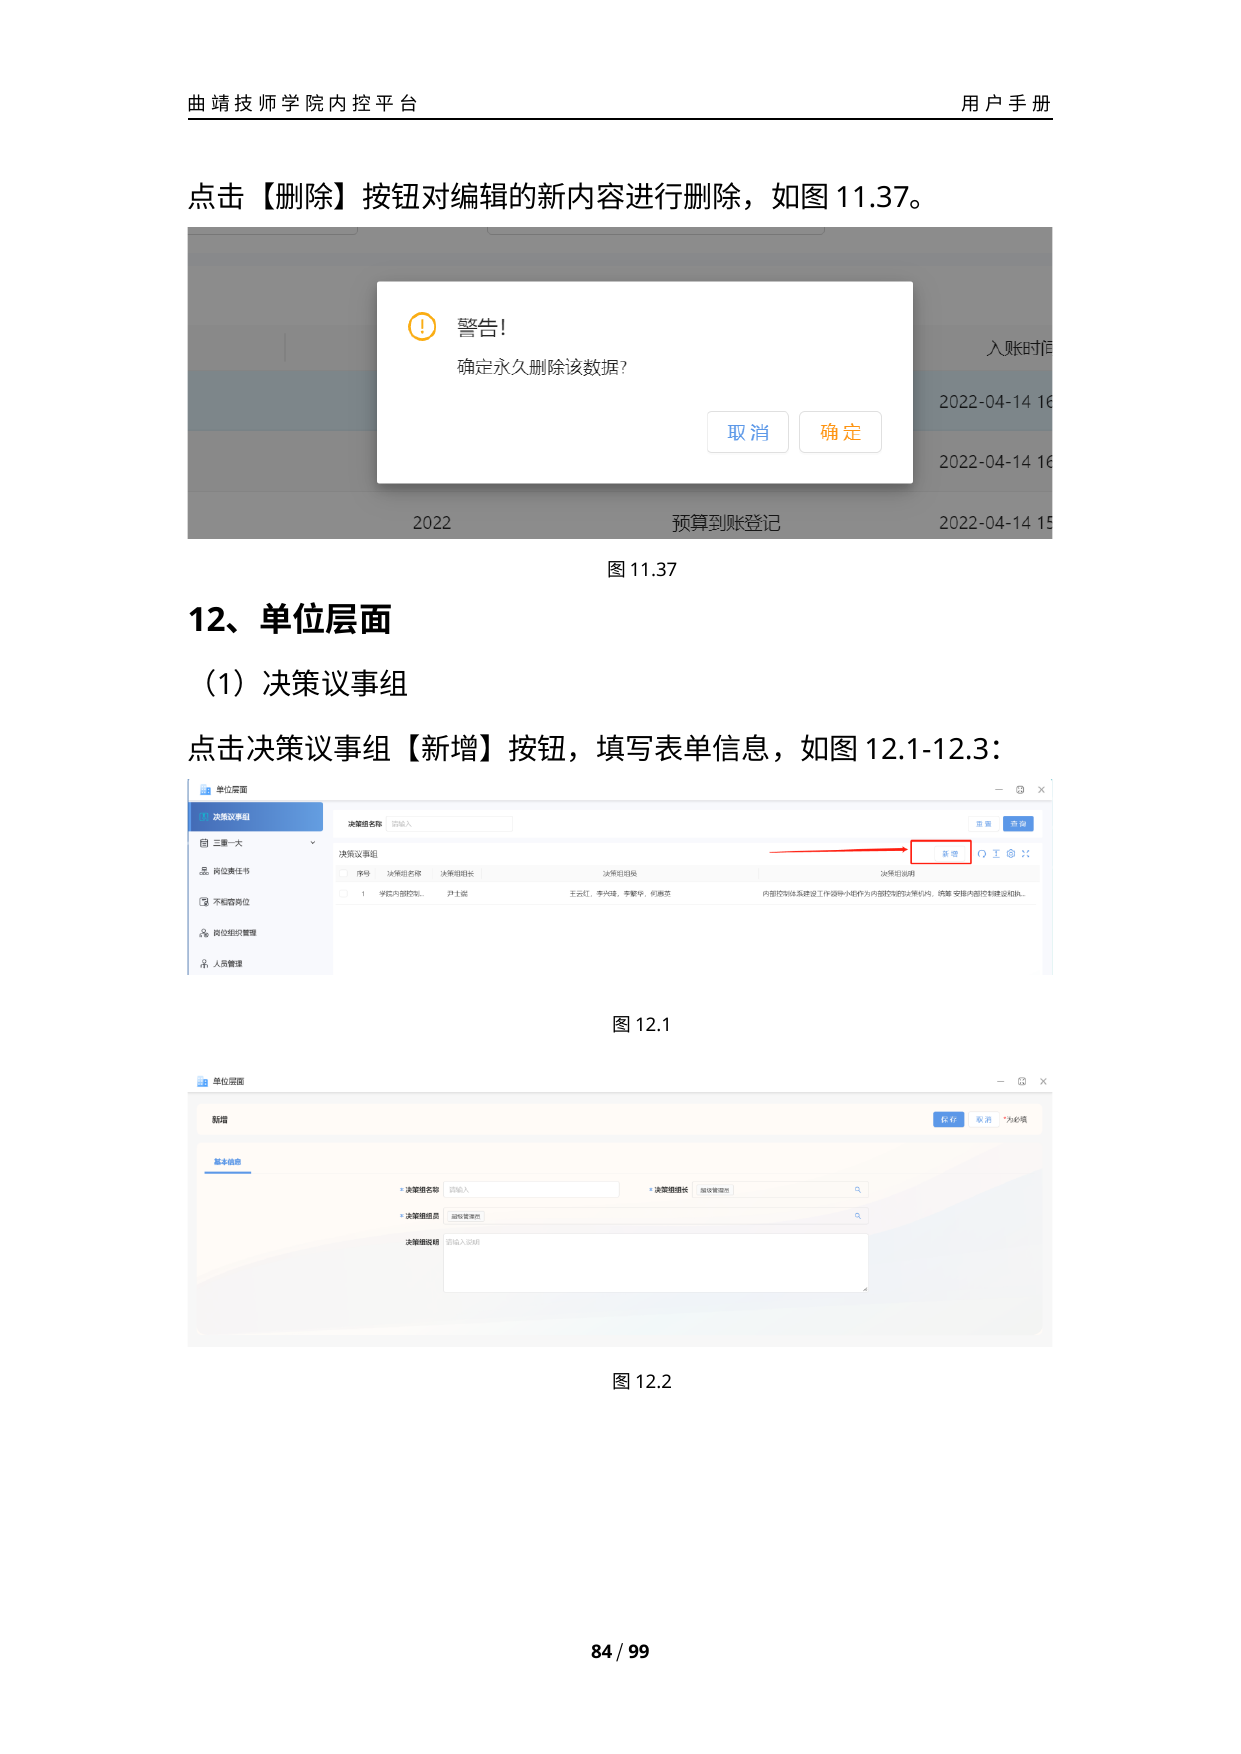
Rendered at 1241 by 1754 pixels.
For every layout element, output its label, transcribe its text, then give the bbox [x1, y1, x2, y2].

picture [187, 779, 1053, 975]
picture [187, 227, 1053, 539]
text 图12.2 [187, 1364, 1053, 1397]
picture [187, 1072, 1053, 1347]
text 图11.37 [187, 552, 1053, 584]
text 点击【删除】按钮对编辑的新内容进行删除，如图11.37。 [187, 162, 1053, 227]
text 12、单位层面 [187, 584, 1053, 649]
text 点击决策议事组【新增】按钮，填写表单信息，如图12.1-12.3： [187, 714, 1053, 779]
text （1）决策议事组 [187, 649, 1053, 714]
text 图12.1 [187, 1007, 1053, 1039]
